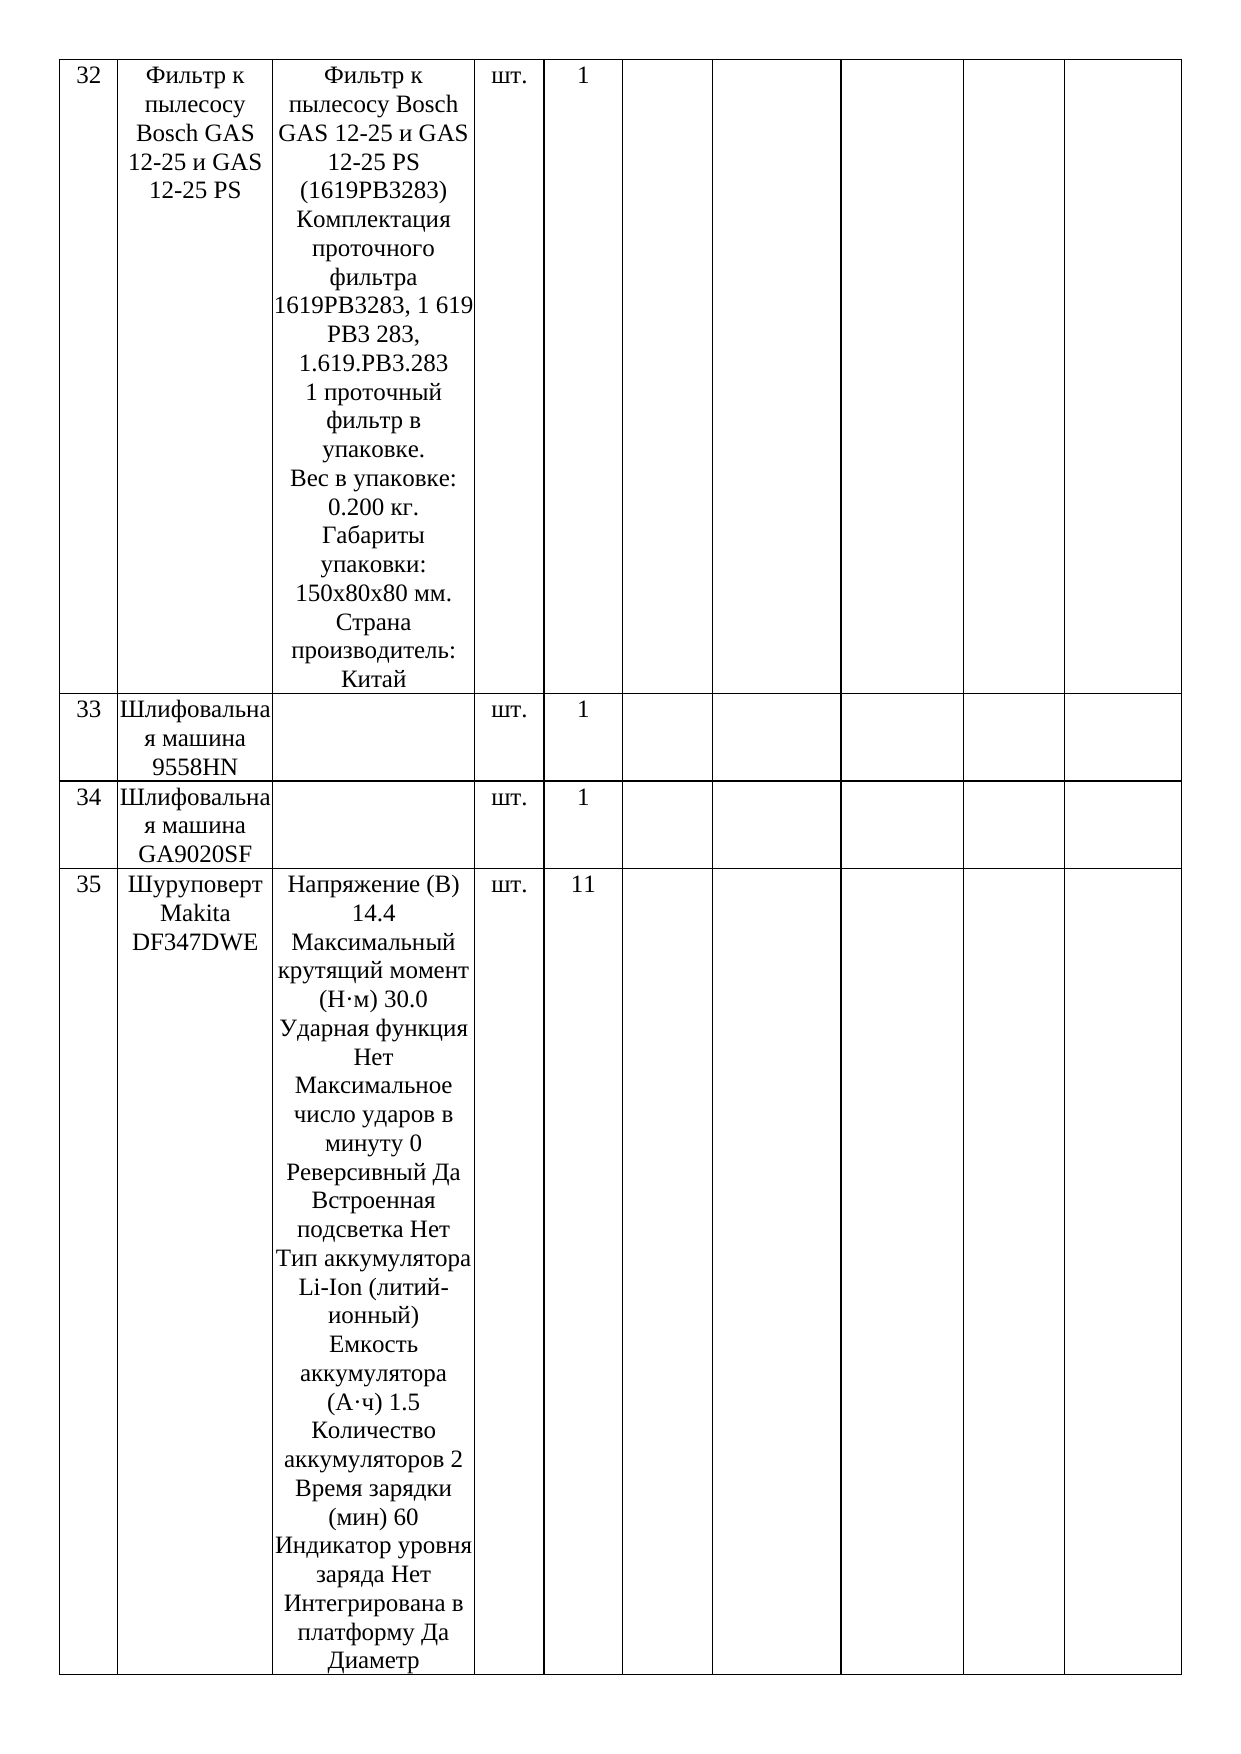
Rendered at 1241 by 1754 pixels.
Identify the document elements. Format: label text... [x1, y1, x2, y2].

table_cell [273, 694, 474, 780]
table_cell шт. [475, 60, 543, 693]
table_cell шт. [475, 694, 543, 780]
table_cell 33 [60, 694, 117, 780]
table_cell 34 [60, 782, 117, 868]
table_cell [964, 694, 1064, 780]
table_cell [842, 869, 963, 1674]
table_cell [1065, 869, 1181, 1674]
table_cell Шлифовальная машина 9558HN [118, 694, 272, 780]
table_cell [623, 60, 712, 693]
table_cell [273, 869, 474, 1674]
table_cell [1065, 694, 1181, 780]
table_cell [713, 694, 840, 780]
table_cell [623, 694, 712, 780]
table_cell [1065, 60, 1181, 693]
table_cell [842, 60, 963, 693]
table_cell 1 [545, 694, 622, 780]
table_cell [964, 869, 1064, 1674]
table_cell Фильтр к пылесосу Bosch GAS 12-25 и GAS 12-25 PS (1619PB3283) Комплектация проточного фильтра 1619PB3283, 1 619 PB3 283, 1.619.PB3.283 1 проточный фильтр в упаковке. Вес в упаковке: 0.200 кг. Габариты упаковки: 150х80х80 мм. Страна производитель: Китай [273, 60, 474, 693]
table_cell 1 [545, 782, 622, 868]
table_cell [623, 869, 712, 1674]
table_cell [964, 782, 1064, 868]
table_cell [842, 694, 963, 780]
table_cell шт. [475, 869, 543, 1674]
table_cell шт. [475, 782, 543, 868]
table_cell [842, 782, 963, 868]
table_cell Фильтр к пылесосу Bosch GAS 12-25 и GAS 12-25 PS [118, 60, 272, 693]
table_cell 35 [60, 869, 117, 1674]
table_cell [713, 869, 840, 1674]
table_cell 32 [60, 60, 117, 693]
table_cell [964, 60, 1064, 693]
table_cell [623, 782, 712, 868]
table_cell [713, 782, 840, 868]
table_cell Шлифовальная машина GA9020SF [118, 782, 272, 868]
table_cell 1 [545, 60, 622, 693]
table_cell [713, 60, 840, 693]
table_cell [1065, 782, 1181, 868]
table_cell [118, 869, 272, 1674]
table_cell 11 [545, 869, 622, 1674]
table_cell [273, 782, 474, 868]
